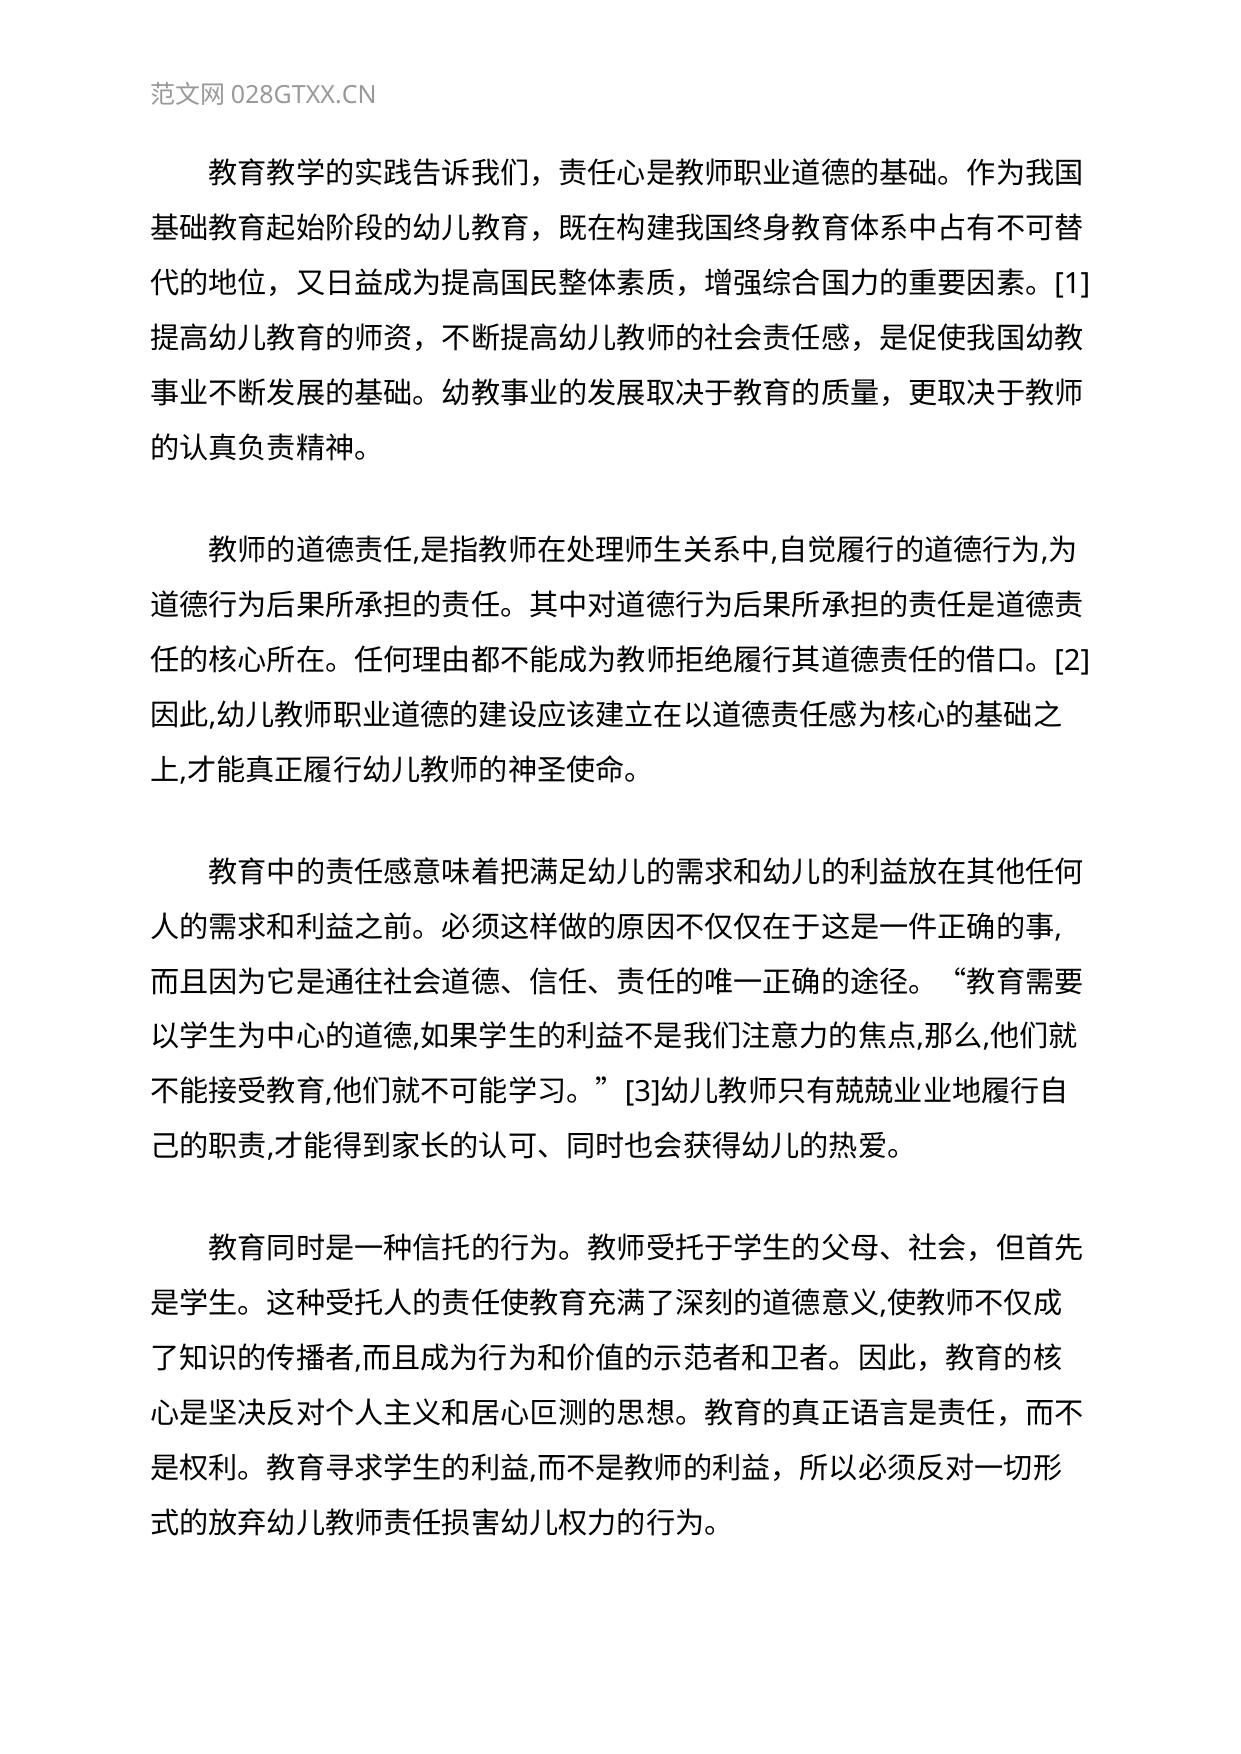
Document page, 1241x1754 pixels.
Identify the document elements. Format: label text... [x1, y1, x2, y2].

text 教育教学的实践告诉我们，责任心是教师职业道德的基础。作为我国基础教育起始阶段的幼儿教育，既在构建我国终身教育体系中占有不可替代的地位，又日益成为提高国民整体素质，增强综合国力的重要因素。[1]提高幼儿教育的师资，不断提高幼儿教师的社会责任感，是促使我国幼教事业不断发展的基础。幼教事业的发展取决于教育的质量，更取决于教师的认真负责精神。 [150, 150, 1090, 467]
text 教育中的责任感意味着把满足幼儿的需求和幼儿的利益放在其他任何人的需求和利益之前。必须这样做的原因不仅仅在于这是一件正确的事,而且因为它是通往社会道德、信任、责任的唯一正确的途径。“教育需要以学生为中心的道德,如果学生的利益不是我们注意力的焦点,那么,他们就不能接受教育,他们就不可能学习。”[3]幼儿教师只有兢兢业业地履行自己的职责,才能得到家长的认可、同时也会获得幼儿的热爱。 [150, 848, 1090, 1165]
text 教育同时是一种信托的行为。教师受托于学生的父母、社会，但首先是学生。这种受托人的责任使教育充满了深刻的道德意义,使教师不仅成了知识的传播者,而且成为行为和价值的示范者和卫者。因此，教育的核心是坚决反对个人主义和居心叵测的思想。教育的真正语言是责任，而不是权利。教育寻求学生的利益,而不是教师的利益，所以必须反对一切形式的放弃幼儿教师责任损害幼儿权力的行为。 [150, 1225, 1090, 1542]
text 教师的道德责任,是指教师在处理师生关系中,自觉履行的道德行为,为道德行为后果所承担的责任。其中对道德行为后果所承担的责任是道德责任的核心所在。任何理由都不能成为教师拒绝履行其道德责任的借口。[2]因此,幼儿教师职业道德的建设应该建立在以道德责任感为核心的基础之上,才能真正履行幼儿教师的神圣使命。 [150, 526, 1090, 789]
